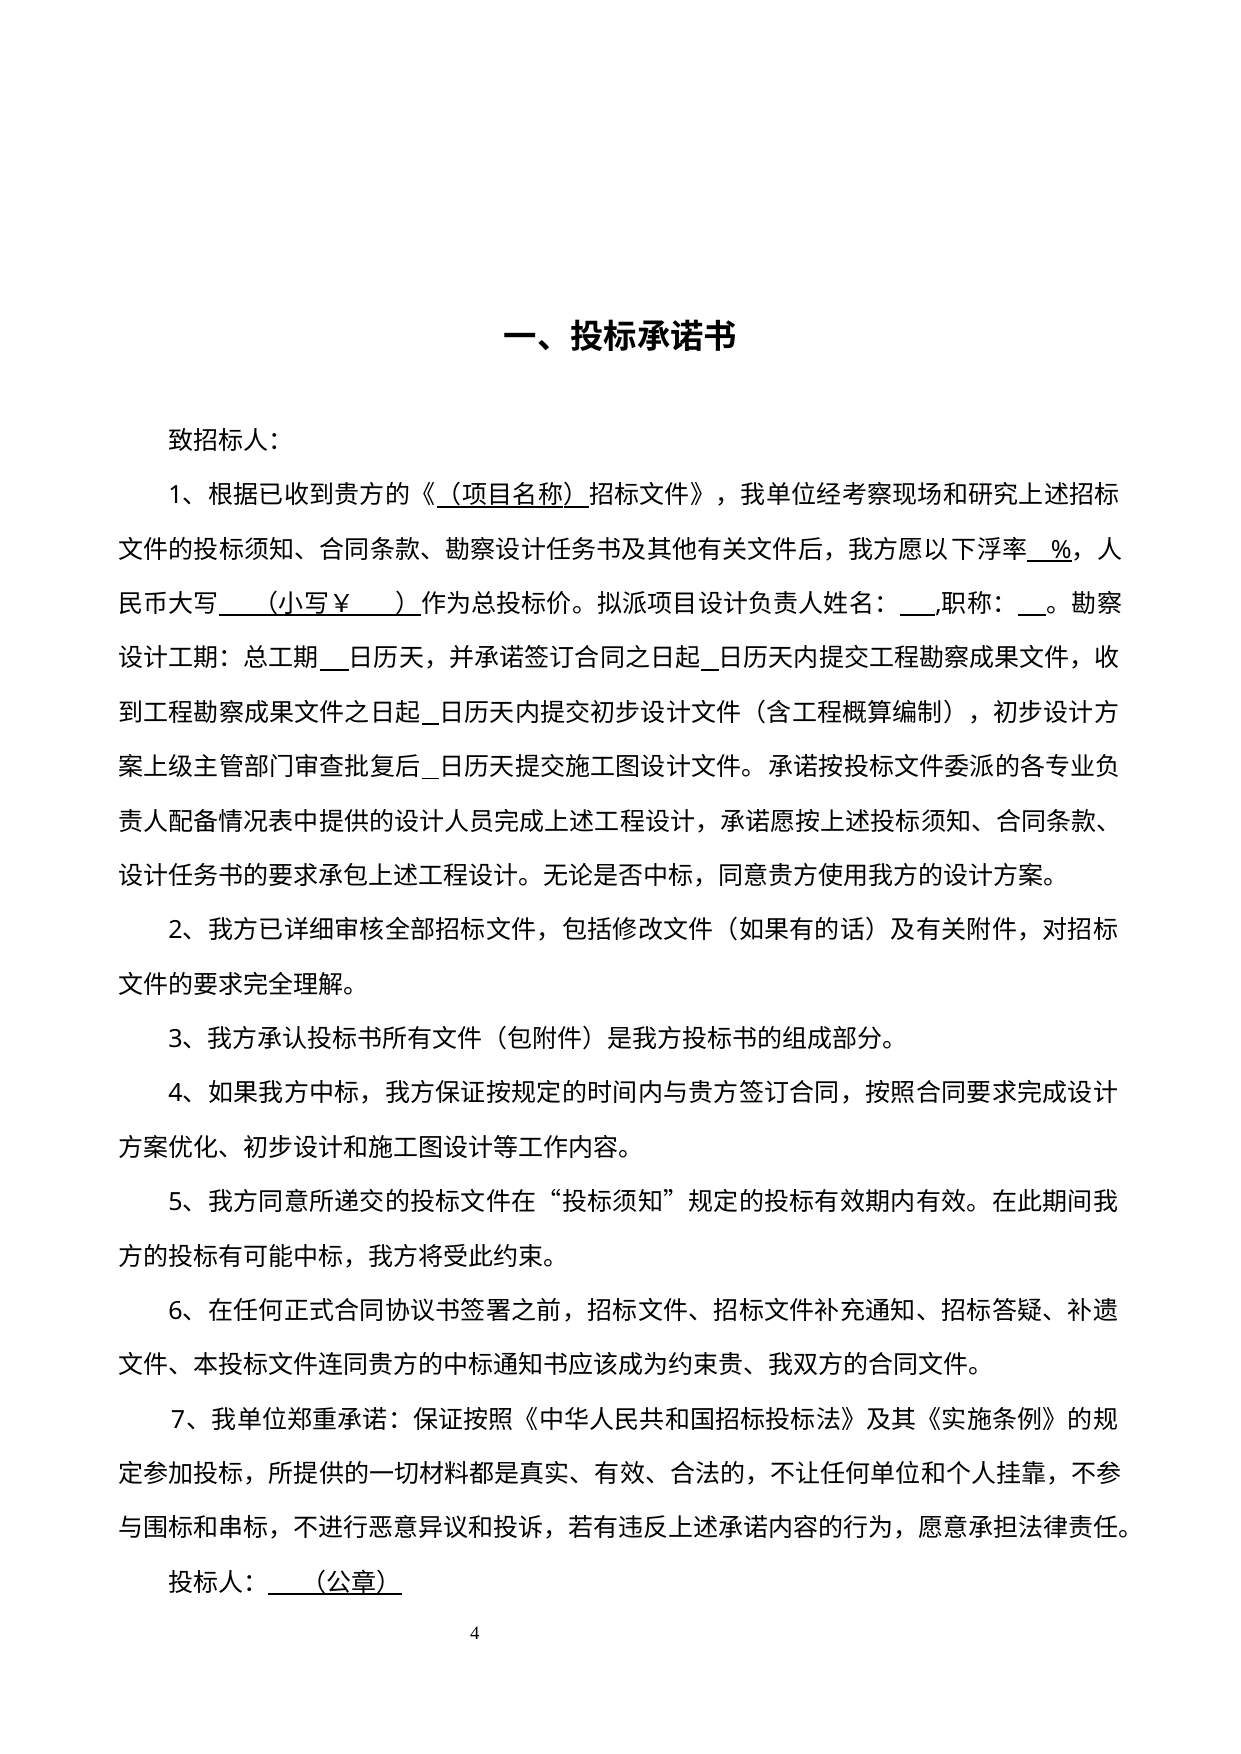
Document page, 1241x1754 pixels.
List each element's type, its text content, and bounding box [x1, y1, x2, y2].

text 致招标人： [118, 420, 1122, 457]
text 2、我方已详细审核全部招标文件，包括修改文件（如果有的话）及有关附件，对招标文件的要求完全理解。 [118, 910, 1122, 1000]
text 4、如果我方中标，我方保证按规定的时间内与贵方签订合同，按照合同要求完成设计方案优化、初步设计和施工图设计等工作内容。 [118, 1073, 1122, 1163]
text 投标人： （公章） [118, 1562, 1122, 1598]
text 7、我单位郑重承诺：保证按照《中华人民共和国招标投标法》及其《实施条例》的规定参加投标，所提供的一切材料都是真实、有效、合法的，不让任何单位和个人挂靠，不参与围标和串标，不进行恶意异议和投诉，若有违反上述承诺内容的行为，愿意承担法律责任。 [118, 1399, 1122, 1544]
text 6、在任何正式合同协议书签署之前，招标文件、招标文件补充通知、招标答疑、补遗文件、本投标文件连同贵方的中标通知书应该成为约束贵、我双方的合同文件。 [118, 1290, 1122, 1381]
text 5、我方同意所递交的投标文件在“投标须知”规定的投标有效期内有效。在此期间我方的投标有可能中标，我方将受此约束。 [118, 1182, 1122, 1272]
subtitle 一、投标承诺书 [118, 310, 1122, 358]
text 3、我方承认投标书所有文件（包附件）是我方投标书的组成部分。 [118, 1018, 1122, 1055]
text 1、根据已收到贵方的《（项目名称）招标文件》，我单位经考察现场和研究上述招标文件的投标须知、合同条款、勘察设计任务书及其他有关文件后，我方愿以下浮率 %，人民币大写 （小写￥ ）作为总投标价。拟派项目设计负责人姓名： ,职称： 。勘察设计工期：总工期 日历天，并承诺签订合同之日起 日历天内提交工程勘察成果文件，收到工程勘察成果文件之日起 日历天内提交初步设计文件（含工程概算编制），初步设计方案上级主管部门审查批复后 日历天提交施工图设计文件。承诺按投标文件委派的各专业负责人配备情况表中提供的设计人员完成上述工程设计，承诺愿按上述投标须知、合同条款、设计任务书的要求承包上述工程设计。无论是否中标，同意贵方使用我方的设计方案。 [118, 475, 1122, 892]
